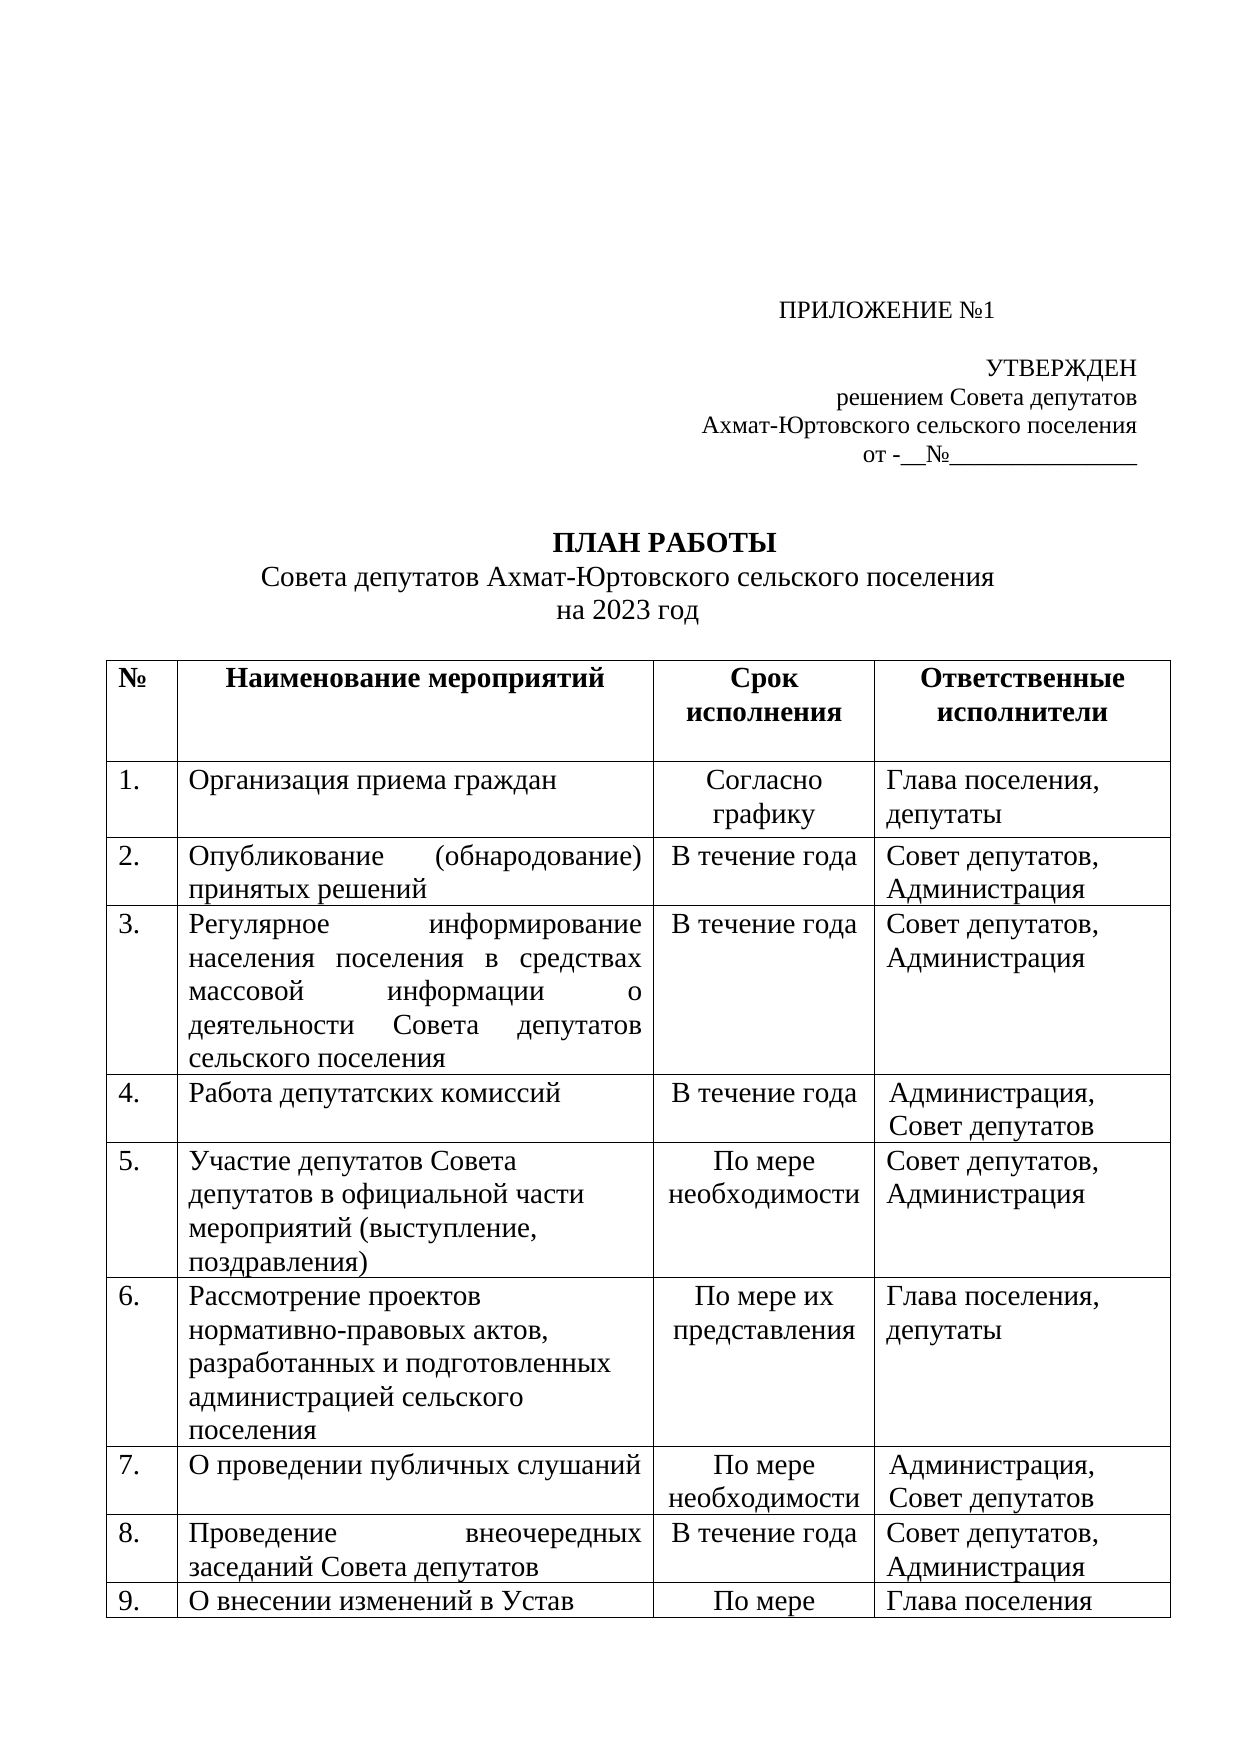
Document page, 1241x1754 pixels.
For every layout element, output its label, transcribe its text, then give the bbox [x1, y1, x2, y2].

table_cell [107, 1075, 177, 1142]
table_cell По мере необходимости [654, 1447, 874, 1514]
table_cell Администрация, Совет депутатов [875, 1075, 1170, 1142]
table_cell Опубликование (обнародование) принятых решений [178, 838, 653, 905]
text ПРИЛОЖЕНИЕ №1 [118, 295, 1137, 324]
table_cell Регулярное информирование населения поселения в средствах массовой информации о деятельности Совета депутатов сельского поселения [178, 906, 653, 1074]
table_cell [178, 1515, 653, 1582]
table_cell Глава поселения [875, 1583, 1170, 1617]
table_cell [107, 1278, 177, 1446]
table_cell [107, 906, 177, 1074]
text УТВЕРЖДЕН [118, 353, 1137, 382]
table_header Ответственные исполнители [875, 661, 1170, 761]
table_cell В течение года [654, 838, 874, 905]
table_header Срок исполнения [654, 661, 874, 761]
table_cell [107, 1143, 177, 1277]
table_cell Согласно графику [654, 762, 874, 837]
table_cell Рассмотрение проектов нормативно-правовых актов, разработанных и подготовленных администрацией сельского поселения [178, 1278, 653, 1446]
table_cell Участие депутатов Совета депутатов в официальной части мероприятий (выступление, поздравления) [178, 1143, 653, 1277]
table_header № [107, 661, 177, 761]
table_cell О проведении публичных слушаний [178, 1447, 653, 1514]
table_cell [107, 1447, 177, 1514]
table_cell Глава поселения, депутаты [875, 1278, 1170, 1446]
text от -__№_______________ [118, 439, 1137, 468]
table_cell [107, 838, 177, 905]
table_cell Совет депутатов, Администрация [875, 906, 1170, 1074]
text Совета депутатов Ахмат-Юртовского сельского поселения [118, 559, 1137, 592]
table_cell По мере необходимости [654, 1143, 874, 1277]
table_header Наименование мероприятий [178, 661, 653, 761]
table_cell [654, 1583, 874, 1617]
text решением Совета депутатов [118, 382, 1137, 410]
table_cell [107, 762, 177, 837]
table_cell В течение года [654, 1075, 874, 1142]
table_cell Совет депутатов, Администрация [875, 1143, 1170, 1277]
table_cell В течение года [654, 906, 874, 1074]
table_cell [107, 1583, 177, 1617]
table_cell В течение года [654, 1515, 874, 1582]
text Ахмат-Юртовского сельского поселения [118, 410, 1137, 439]
table_cell Работа депутатских комиссий [178, 1075, 653, 1142]
table_cell Администрация, Совет депутатов [875, 1447, 1170, 1514]
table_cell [178, 1583, 653, 1617]
table_cell По мере их представления [654, 1278, 874, 1446]
text ПЛАН РАБОТЫ [118, 525, 1137, 559]
text на 2023 год [118, 592, 1137, 626]
table_cell [107, 1515, 177, 1582]
table_cell Организация приема граждан [178, 762, 653, 837]
table_cell Совет депутатов, Администрация [875, 838, 1170, 905]
table_cell Глава поселения, депутаты [875, 762, 1170, 837]
table_cell Совет депутатов, Администрация [875, 1515, 1170, 1582]
